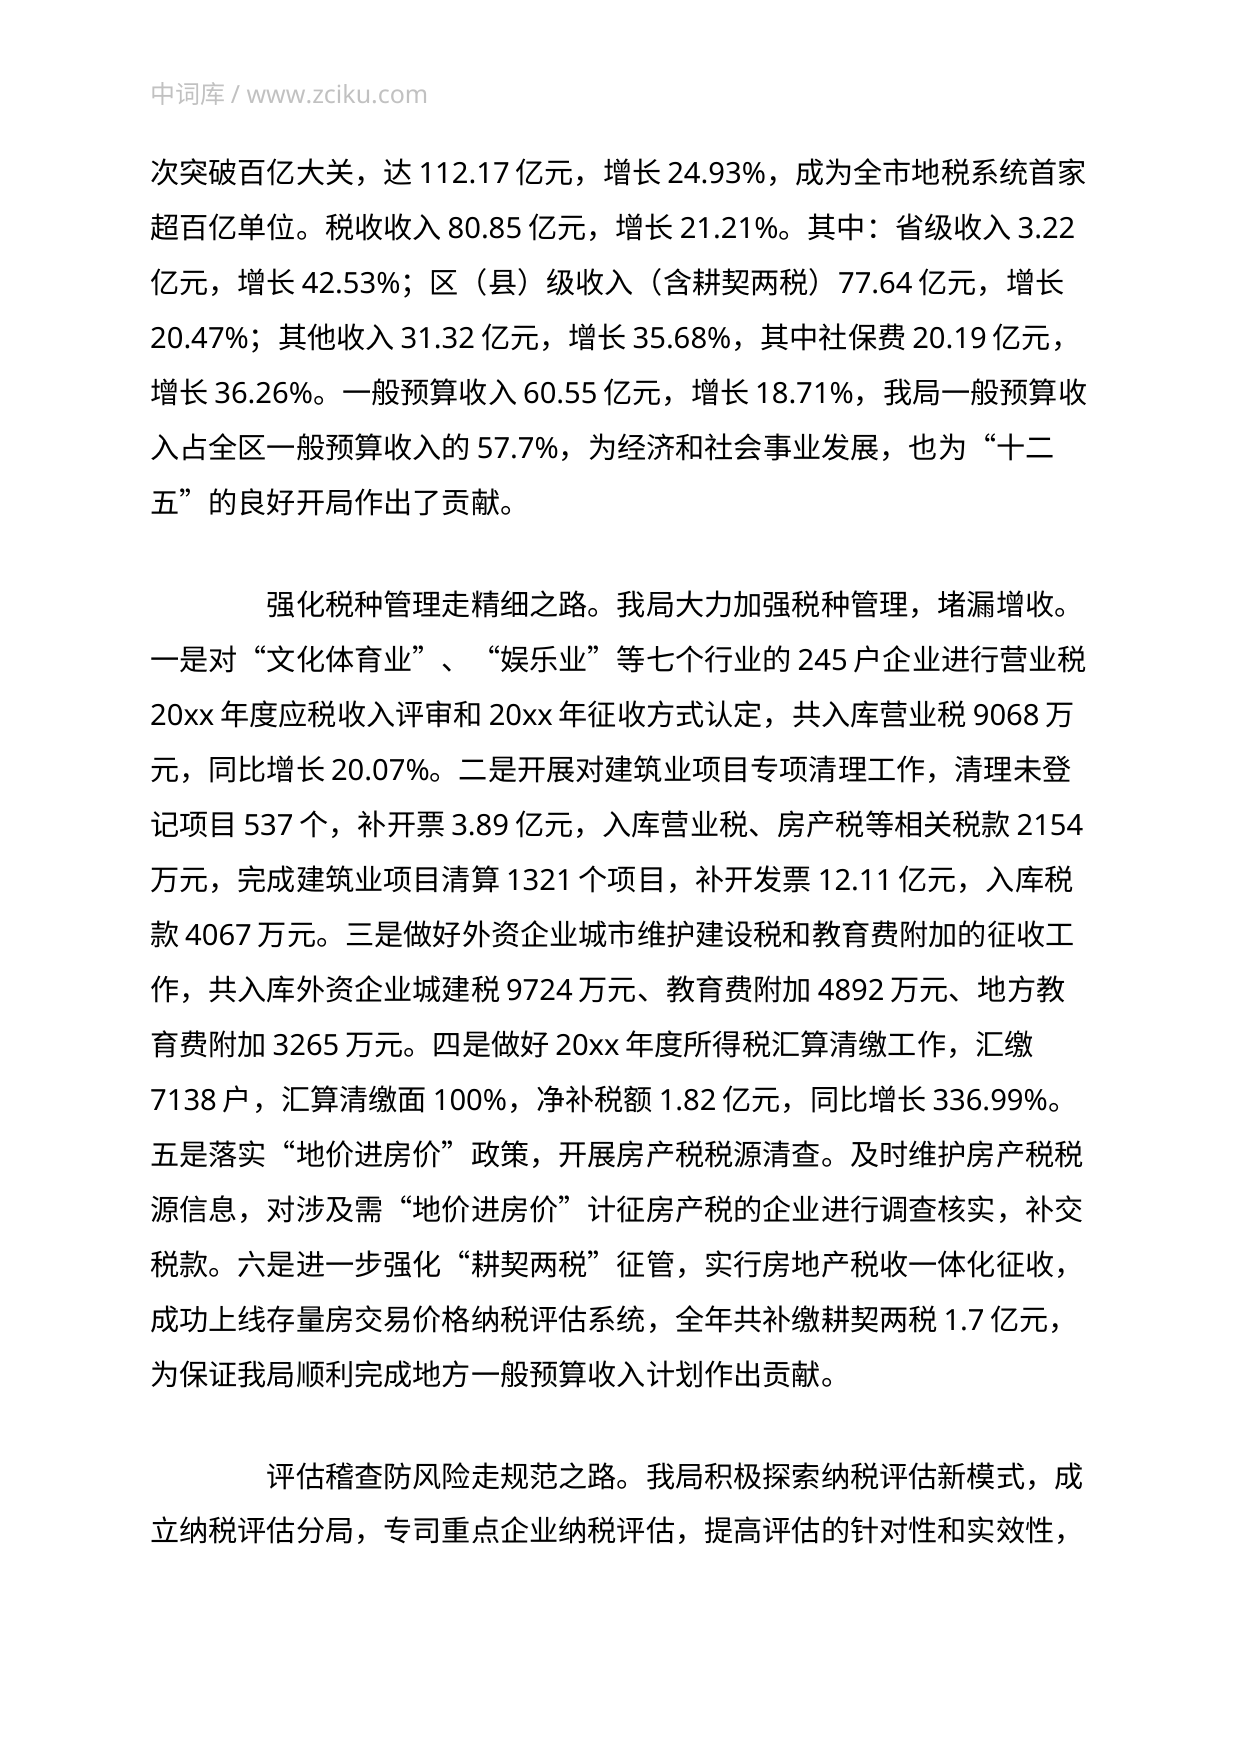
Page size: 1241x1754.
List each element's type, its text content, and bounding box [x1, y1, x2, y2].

text 强化税种管理走精细之路。我局大力加强税种管理，堵漏增收。一是对“文化体育业”、“娱乐业”等七个行业的245户企业进行营业税20xx年度应税收入评审和20xx年征收方式认定，共入库营业税9068万元，同比增长20.07%。二是开展对建筑业项目专项清理工作，清理未登记项目537个，补开票3.89亿元，入库营业税、房产税等相关税款2154万元，完成建筑业项目清算1321个项目，补开发票12.11亿元，入库税款4067万元。三是做好外资企业城市维护建设税和教育费附加的征收工作，共入库外资企业城建税9724万元、教育费附加4892万元、地方教育费附加3265万元。四是做好20xx年度所得税汇算清缴工作，汇缴7138户，汇算清缴面100%，净补税额1.82亿元，同比增长336.99%。五是落实“地价进房价”政策，开展房产税税源清查。及时维护房产税税源信息，对涉及需“地价进房价”计征房产税的企业进行调查核实，补交税款。六是进一步强化“耕契两税”征管，实行房地产税收一体化征收，成功上线存量房交易价格纳税评估系统，全年共补缴耕契两税1.7亿元，为保证我局顺利完成地方一般预算收入计划作出贡献。 [150, 582, 1090, 1394]
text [150, 1453, 1090, 1550]
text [150, 150, 1090, 522]
